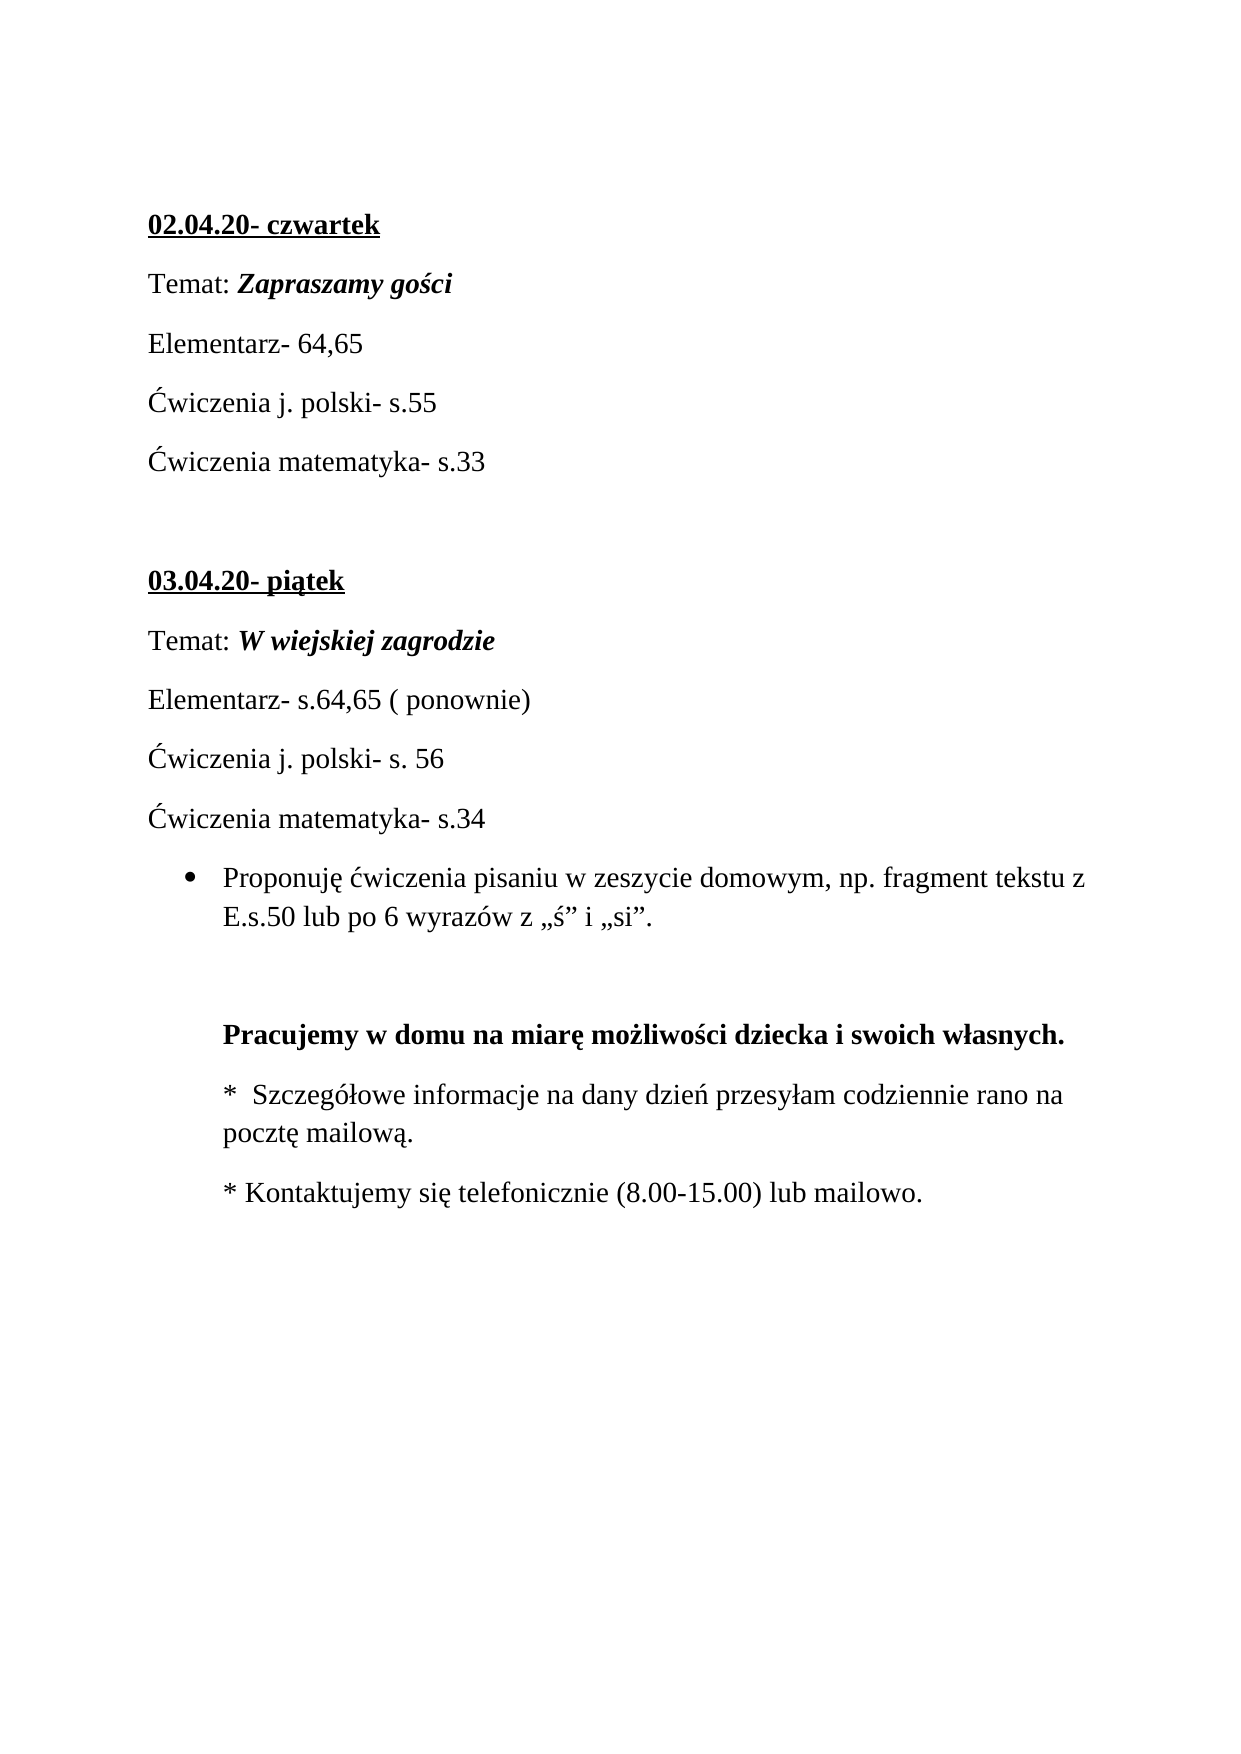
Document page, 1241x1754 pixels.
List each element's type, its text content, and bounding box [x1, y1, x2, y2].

text * Szczegółowe informacje na dany dzień przesyłam codziennie rano na pocztę mailową. [223, 1077, 1093, 1149]
text 02.04.20- czwartek [148, 207, 1093, 241]
text Ćwiczenia j. polski- s. 56 [148, 741, 1093, 775]
list Pracujemy w domu na miarę możliwości dziecka i swoich własnych. [223, 1017, 1093, 1051]
text Elementarz- s.64,65 ( ponownie) [148, 682, 1093, 716]
text Ćwiczenia matematyka- s.34 [148, 801, 1093, 834]
text Temat: W wiejskiej zagrodzie [148, 623, 1093, 656]
text Ćwiczenia j. polski- s.55 [148, 385, 1093, 419]
text * Kontaktujemy się telefonicznie (8.00-15.00) lub mailowo. [223, 1175, 1093, 1208]
text 03.04.20- piątek [148, 563, 1093, 597]
text Ćwiczenia matematyka- s.33 [148, 444, 1093, 478]
text Elementarz- 64,65 [148, 326, 1093, 359]
list Proponuję ćwiczenia pisaniu w zeszycie domowym, np. fragment tekstu z E.s.50 lub po 6 wyrazów z „ś” i „si”. [185, 860, 1093, 932]
text Temat: Zapraszamy gości [148, 266, 1093, 300]
